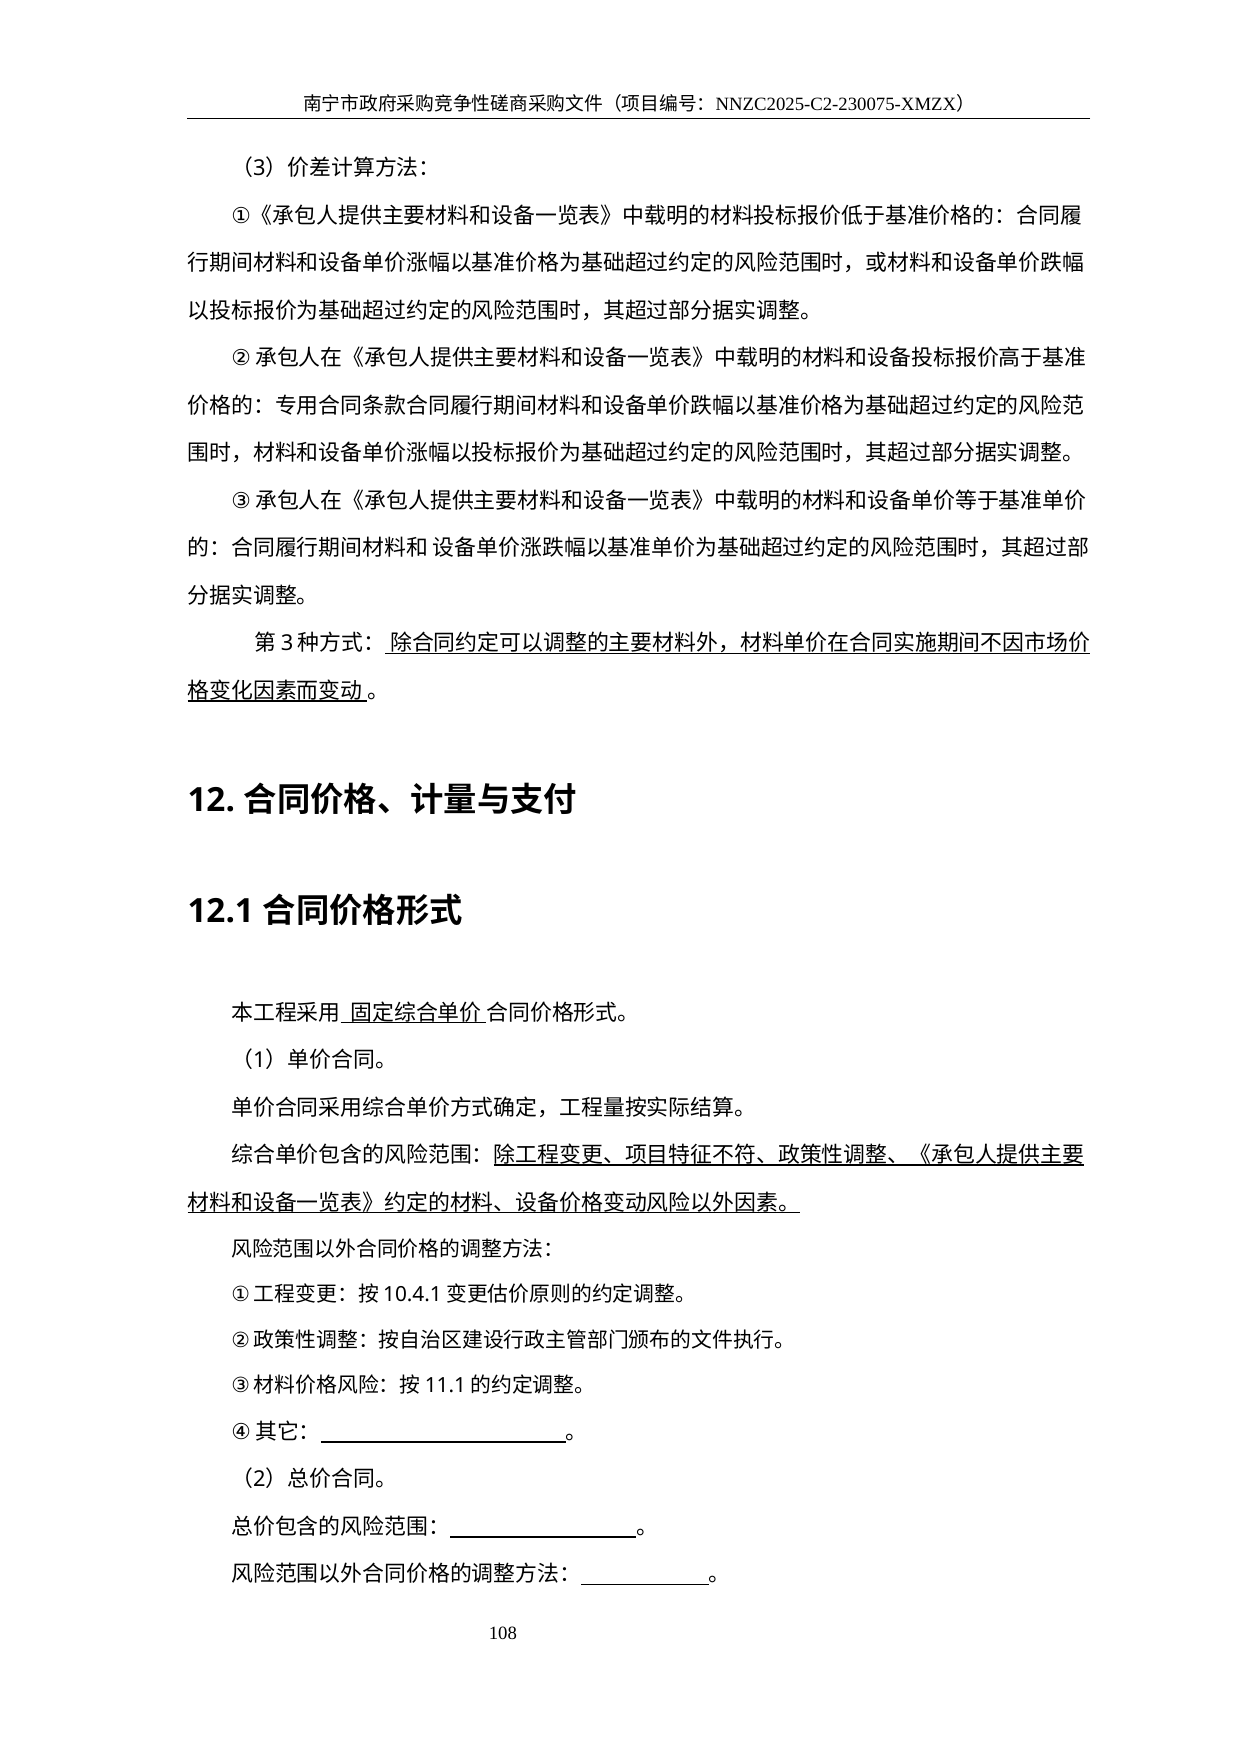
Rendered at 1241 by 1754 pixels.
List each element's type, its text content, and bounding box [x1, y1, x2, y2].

text ②承包人在《承包人提供主要材料和设备一览表》中载明的材料和设备投标报价高于基准价格的：专用合同条款合同履行期间材料和设备单价跌幅以基准价格为基础超过约定的风险范围时，材料和设备单价涨幅以投标报价为基础超过约定的风险范围时，其超过部分据实调整。 [187, 340, 1090, 467]
subtitle 12. 合同价格、计量与支付 [187, 773, 1090, 821]
text ③材料价格风险：按11.1的约定调整。 [187, 1368, 1090, 1398]
subtitle 12.1 合同价格形式 [187, 884, 1090, 932]
text 单价合同采用综合单价方式确定，工程量按实际结算。 [187, 1089, 1090, 1121]
text 本工程采用 固定综合单价 合同价格形式。 [187, 994, 1090, 1026]
text 风险范围以外合同价格的调整方法： 。 [187, 1556, 1090, 1588]
text 综合单价包含的风险范围：除工程变更、项目特征不符、政策性调整、《承包人提供主要材料和设备一览表》约定的材料、设备价格变动风险以外因素。 [187, 1137, 1090, 1216]
text （3）价差计算方法： [187, 150, 1090, 182]
text ①工程变更：按10.4.1变更估价原则的约定调整。 [187, 1277, 1090, 1308]
text 风险范围以外合同价格的调整方法： [187, 1232, 1090, 1262]
text 第3种方式： 除合同约定可以调整的主要材料外，材料单价在合同实施期间不因市场价格变化因素而变动 。 [187, 625, 1090, 705]
text 总价包含的风险范围： 。 [187, 1509, 1090, 1541]
text （2）总价合同。 [187, 1461, 1090, 1493]
text ②政策性调整：按自治区建设行政主管部门颁布的文件执行。 [187, 1323, 1090, 1353]
text ④其它： 。 [187, 1414, 1090, 1445]
text ①《承包人提供主要材料和设备一览表》中载明的材料投标报价低于基准价格的：合同履行期间材料和设备单价涨幅以基准价格为基础超过约定的风险范围时，或材料和设备单价跌幅以投标报价为基础超过约定的风险范围时，其超过部分据实调整。 [187, 198, 1090, 324]
text （1）单价合同。 [187, 1042, 1090, 1074]
text ③承包人在《承包人提供主要材料和设备一览表》中载明的材料和设备单价等于基准单价的：合同履行期间材料和 设备单价涨跌幅以基准单价为基础超过约定的风险范围时，其超过部分据实调整。 [187, 483, 1090, 609]
